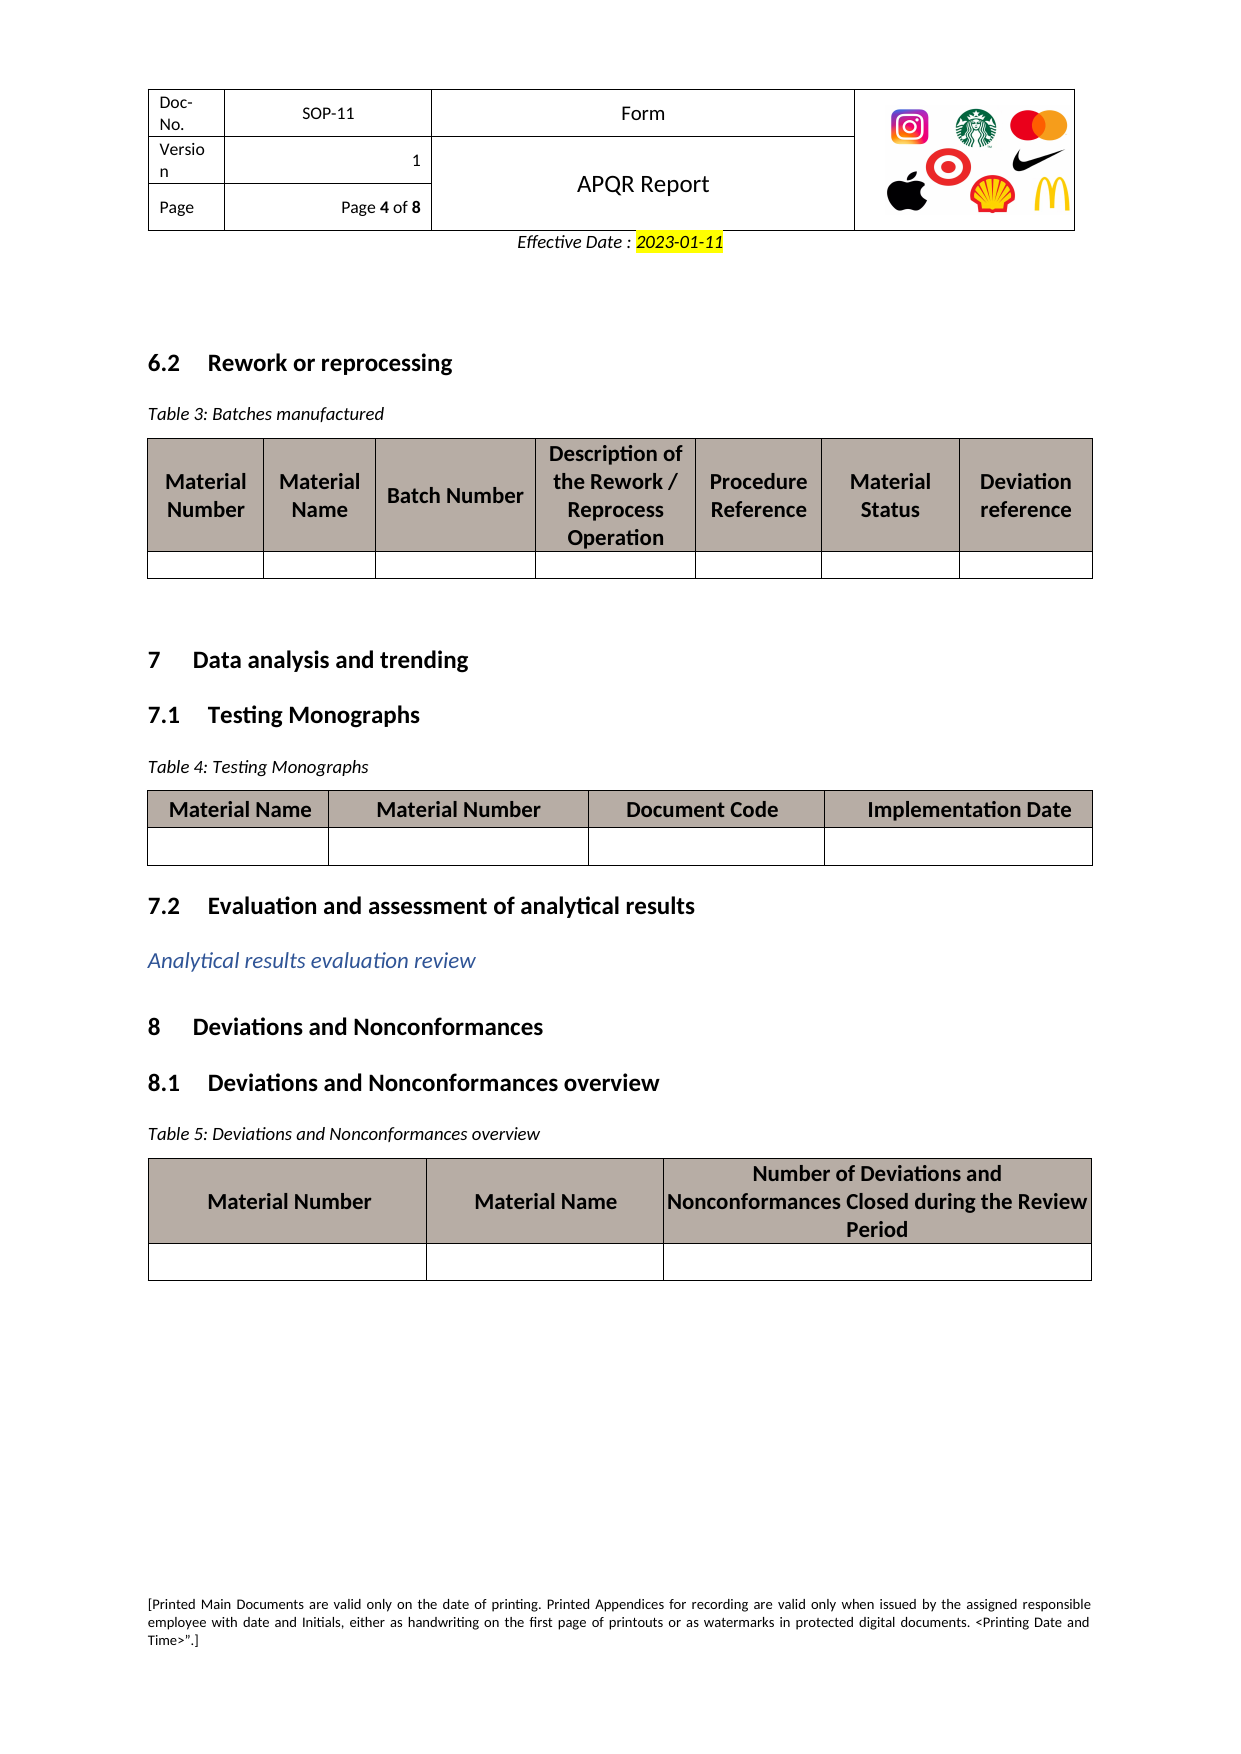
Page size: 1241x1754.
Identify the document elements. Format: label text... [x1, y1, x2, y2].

table_cell [536, 552, 695, 577]
table_header Material Name [427, 1159, 663, 1243]
text Table 3: Batches manufactured [148, 402, 1093, 425]
table_header Batch Number [376, 439, 535, 551]
table_cell [696, 552, 821, 577]
picture [884, 105, 1073, 215]
subtitle Deviations and Nonconformances overview [148, 1067, 1093, 1098]
text Analytical results evaluation review [148, 946, 1093, 974]
subtitle Testing Monographs [148, 699, 1093, 730]
subtitle Evaluation and assessment of analytical results [148, 891, 1093, 921]
table_cell [149, 1244, 426, 1280]
table_header Implementation Date [825, 791, 1092, 827]
table_header Material Status [822, 439, 959, 551]
table_cell [589, 828, 824, 864]
table_cell [825, 828, 1092, 864]
table_header Material Number [329, 791, 588, 827]
subtitle Data analysis and trending [148, 644, 1093, 674]
table_cell [148, 828, 328, 864]
table_header Number of Deviations and Nonconformances Closed during the Review Period [664, 1159, 1091, 1243]
table_cell [822, 552, 959, 577]
table_header Document Code [589, 791, 824, 827]
table_header Description of the Rework / Reprocess Operation [536, 439, 695, 551]
subtitle Rework or reprocessing [148, 347, 1093, 377]
table_cell [148, 552, 263, 577]
table_cell [960, 552, 1092, 577]
table_cell [664, 1244, 1091, 1280]
table_header Material Name [148, 791, 328, 827]
table_cell [376, 552, 535, 577]
table_header Procedure Reference [696, 439, 821, 551]
table_header Material Number [149, 1159, 426, 1243]
table_header Deviation reference [960, 439, 1092, 551]
table_cell [329, 828, 588, 864]
table_header Material Name [264, 439, 375, 551]
table_cell [427, 1244, 663, 1280]
table_cell [264, 552, 375, 577]
text Table 5: Deviations and Nonconformances overview [148, 1123, 1093, 1146]
text Table 4: Testing Monographs [148, 755, 1093, 778]
table_header Material Number [148, 439, 263, 551]
subtitle Deviations and Nonconformances [148, 1012, 1093, 1042]
